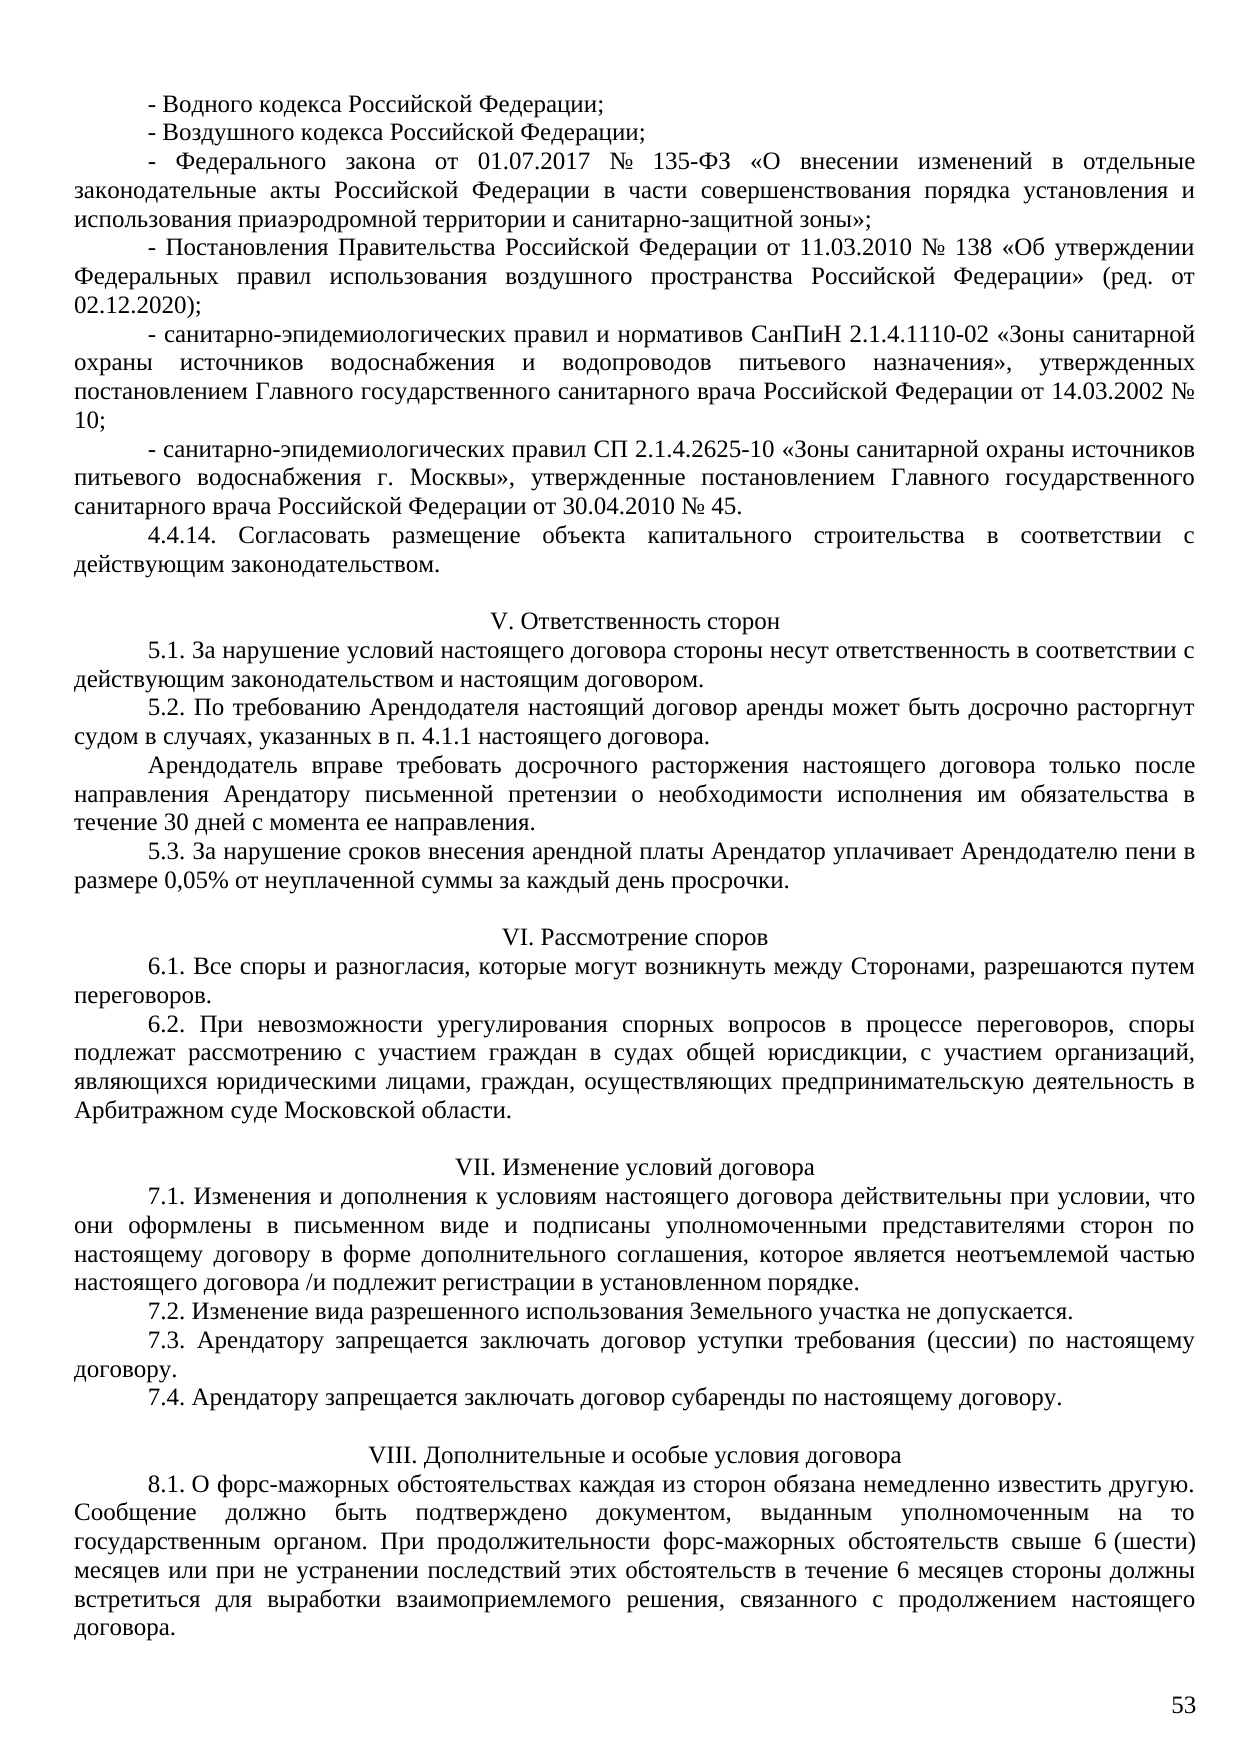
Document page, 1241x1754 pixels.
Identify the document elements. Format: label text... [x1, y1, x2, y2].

text 5.3. За нарушение сроков внесения арендной платы Арендатор уплачивает Арендодателю пени в размере 0,05% от неуплаченной суммы за каждый день просрочки. [74, 836, 1196, 894]
text 7.2. Изменение вида разрешенного использования Земельного участка не допускается. [74, 1296, 1196, 1325]
text 7.3. Арендатору запрещается заключать договор уступки требования (цессии) по настоящему договору. [74, 1325, 1196, 1382]
text - санитарно-эпидемиологических правил СП 2.1.4.2625-10 «Зоны санитарной охраны источников питьевого водоснабжения г. Москвы», утвержденные постановлением Главного государственного санитарного врача Российской Федерации от 30.04.2010 № 45. [74, 434, 1196, 520]
text - Водного кодекса Российской Федерации; [74, 89, 1196, 117]
text 7.1. Изменения и дополнения к условиям настоящего договора действительны при условии, что они оформлены в письменном виде и подписаны уполномоченными представителями сторон по настоящему договору в форме дополнительного соглашения, которое является неотъемлемой частью настоящего договора /и подлежит регистрации в установленном порядке. [74, 1181, 1196, 1296]
text - Постановления Правительства Российской Федерации от 11.03.2010 № 138 «Об утверждении Федеральных правил использования воздушного пространства Российской Федерации» (ред. от 02.12.2020); [74, 232, 1196, 319]
text 8.1. О форс-мажорных обстоятельствах каждая из сторон обязана немедленно известить другую. Сообщение должно быть подтверждено документом, выданным уполномоченным на то государственным органом. При продолжительности форс-мажорных обстоятельств свыше 6 (шести) месяцев или при не устранении последствий этих обстоятельств в течение 6 месяцев стороны должны встретиться для выработки взаимоприемлемого решения, связанного с продолжением настоящего договора. [74, 1469, 1196, 1641]
text V. Ответственность сторон [74, 606, 1196, 635]
text 5.2. По требованию Арендодателя настоящий договор аренды может быть досрочно расторгнут судом в случаях, указанных в п. 4.1.1 настоящего договора. [74, 692, 1196, 750]
text VI. Рассмотрение споров [74, 922, 1196, 951]
text - Воздушного кодекса Российской Федерации; [74, 117, 1196, 146]
text VIII. Дополнительные и особые условия договора [74, 1440, 1196, 1469]
text - Федерального закона от 01.07.2017 № 135-ФЗ «О внесении изменений в отдельные законодательные акты Российской Федерации в части совершенствования порядка установления и использования приаэродромной территории и санитарно-защитной зоны»; [74, 146, 1196, 232]
text 6.1. Все споры и разногласия, которые могут возникнуть между Сторонами, разрешаются путем переговоров. [74, 951, 1196, 1009]
text 6.2. При невозможности урегулирования спорных вопросов в процессе переговоров, споры подлежат рассмотрению с участием граждан в судах общей юрисдикции, с участием организаций, являющихся юридическими лицами, граждан, осуществляющих предпринимательскую деятельность в Арбитражном суде Московской области. [74, 1009, 1196, 1124]
text 5.1. За нарушение условий настоящего договора стороны несут ответственность в соответствии с действующим законодательством и настоящим договором. [74, 635, 1196, 692]
text Арендодатель вправе требовать досрочного расторжения настоящего договора только после направления Арендатору письменной претензии о необходимости исполнения им обязательства в течение 30 дней с момента ее направления. [74, 750, 1196, 836]
text 7.4. Арендатору запрещается заключать договор субаренды по настоящему договору. [74, 1382, 1196, 1411]
text 4.4.14. Согласовать размещение объекта капитального строительства в соответствии с действующим законодательством. [74, 520, 1196, 577]
text - санитарно-эпидемиологических правил и нормативов СанПиН 2.1.4.1110-02 «Зоны санитарной охраны источников водоснабжения и водопроводов питьевого назначения», утвержденных постановлением Главного государственного санитарного врача Российской Федерации от 14.03.2002 № 10; [74, 319, 1196, 434]
text VII. Изменение условий договора [74, 1152, 1196, 1181]
